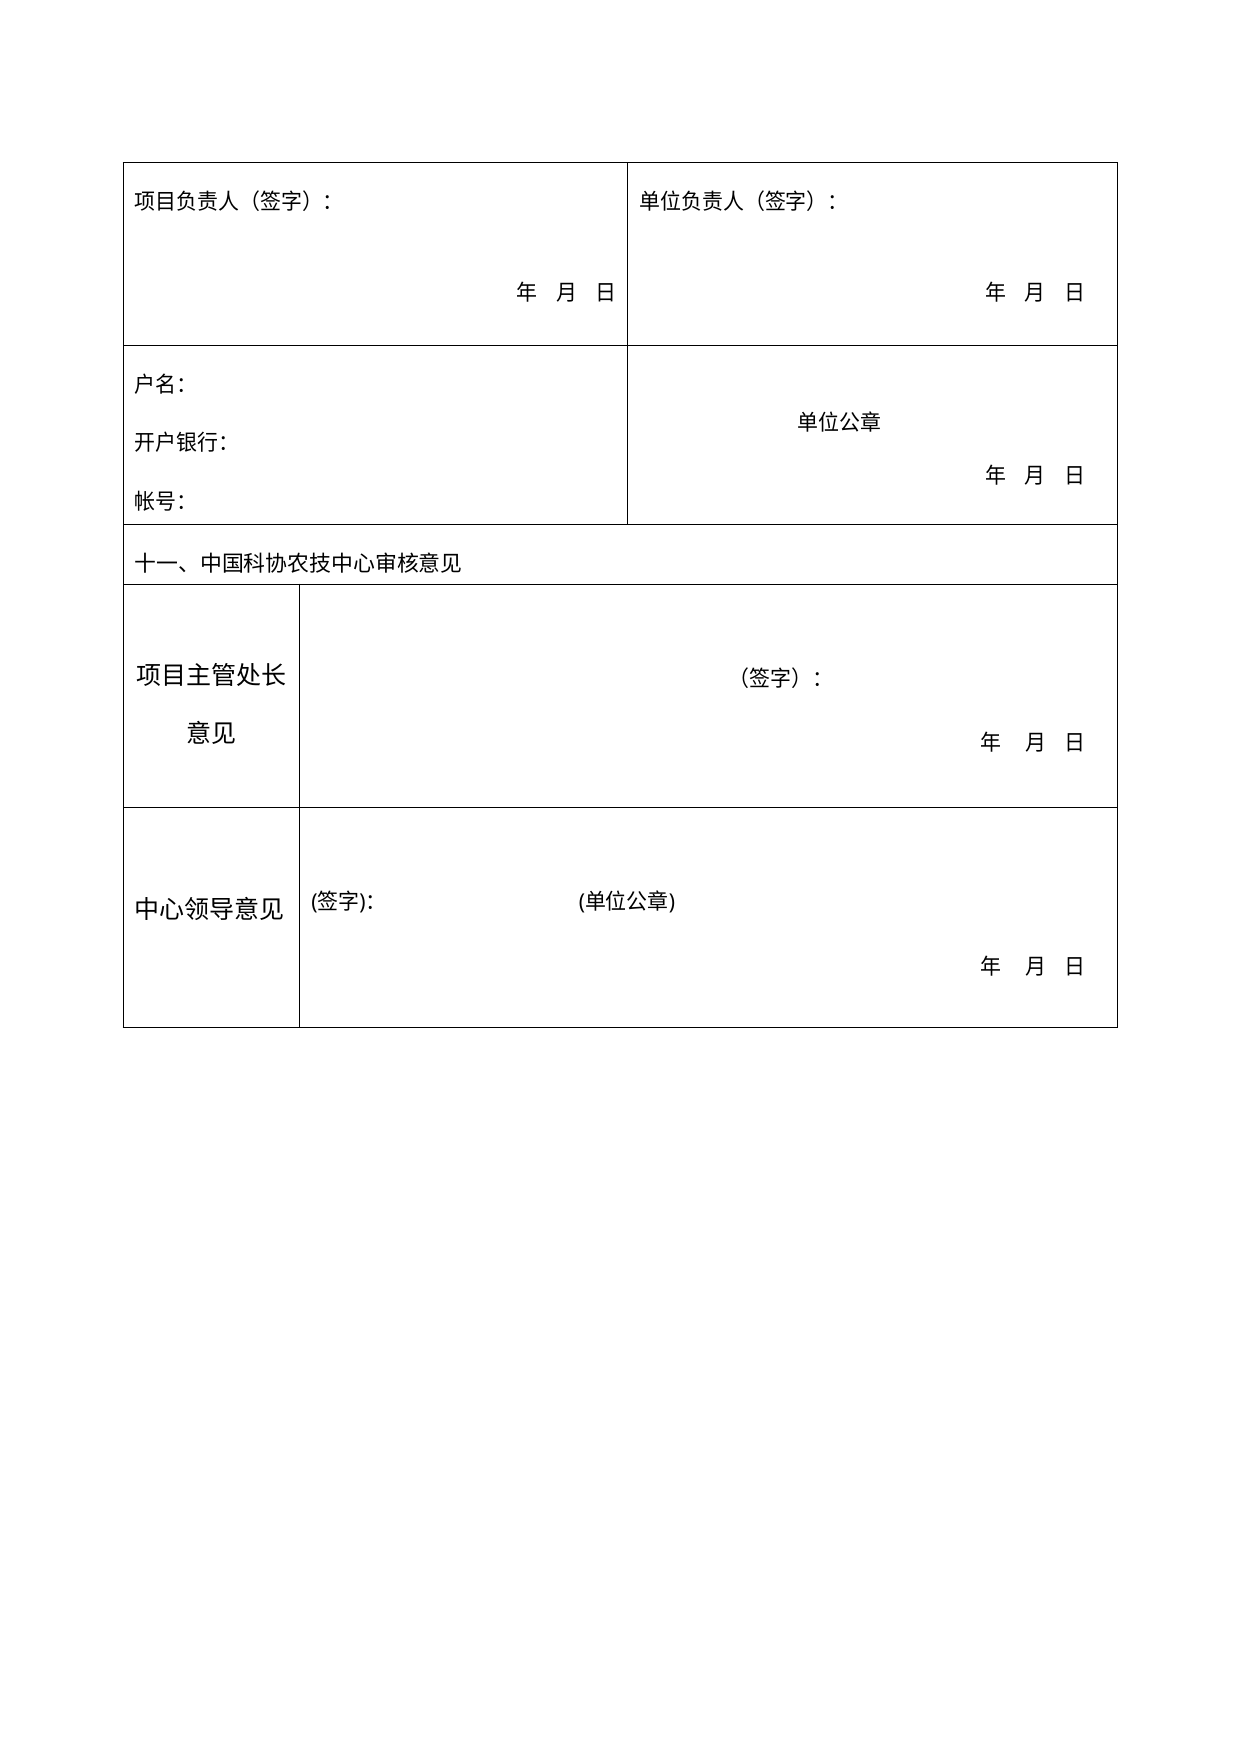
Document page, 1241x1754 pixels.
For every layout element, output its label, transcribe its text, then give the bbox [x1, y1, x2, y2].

table_cell 项目负责人（签字）： 年 月 日 [124, 163, 627, 345]
table_cell 项目主管处长意见 [124, 585, 299, 807]
table_cell 单位负责人（签字）： 年 月 日 [628, 163, 1117, 345]
table_cell 中心领导意见 [124, 808, 299, 1027]
table_cell (签字)： (单位公章) 年 月 日 [300, 808, 1117, 1027]
table_cell （签字）： 年 月 日 [300, 585, 1117, 807]
table_cell 户名： 开户银行： 帐号： [124, 346, 627, 523]
table_cell 十一、中国科协农技中心审核意见 [124, 525, 1117, 583]
table_cell 单位公章 年 月 日 [628, 346, 1117, 523]
